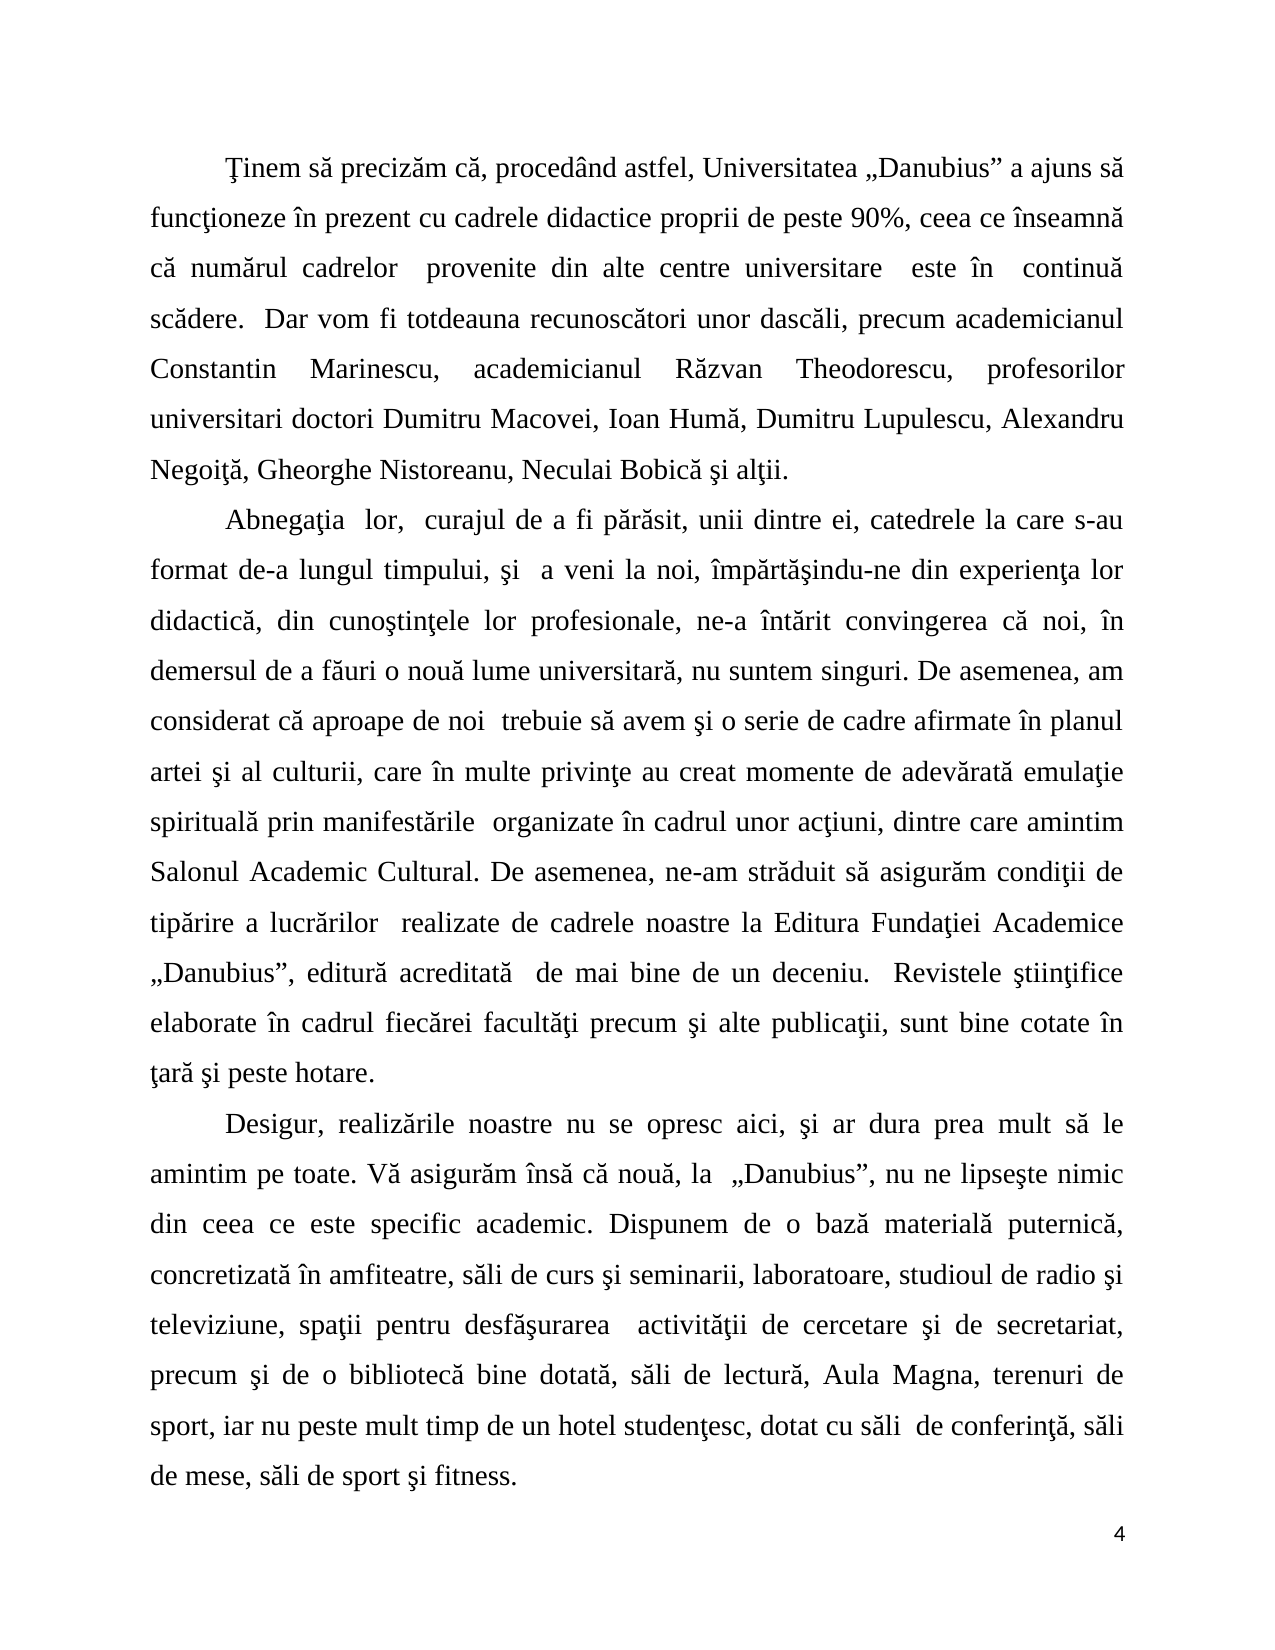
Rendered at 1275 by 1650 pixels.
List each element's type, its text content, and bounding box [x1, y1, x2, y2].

text Ţinem să precizăm că, procedând astfel, Universitatea „Danubius” a ajuns să funcţioneze în prezent cu cadrele didactice proprii de peste 90%, ceea ce înseamnă că numărul cadrelor provenite din alte centre universitare este în continuă scădere. Dar vom fi totdeauna recunoscători unor dascăli, precum academicianul Constantin Marinescu, academicianul Răzvan Theodorescu, profesorilor universitari doctori Dumitru Macovei, Ioan Humă, Dumitru Lupulescu, Alexandru Negoiţă, Gheorghe Nistoreanu, Neculai Bobică şi alţii. [150, 150, 1125, 485]
text Abnegaţia lor, curajul de a fi părăsit, unii dintre ei, catedrele la care s-au format de-a lungul timpului, şi a veni la noi, împărtăşindu-ne din experienţa lor didactică, din cunoştinţele lor profesionale, ne-a întărit convingerea că noi, în demersul de a făuri o nouă lume universitară, nu suntem singuri. De asemenea, am considerat că aproape de noi trebuie să avem şi o serie de cadre afirmate în planul artei şi al culturii, care în multe privinţe au creat momente de adevărată emulaţie spirituală prin manifestările organizate în cadrul unor acţiuni, dintre care amintim Salonul Academic Cultural. De asemenea, ne-am străduit să asigurăm condiţii de tipărire a lucrărilor realizate de cadrele noastre la Editura Fundaţiei Academice „Danubius”, editură acreditată de mai bine de un deceniu. Revistele ştiinţifice elaborate în cadrul fiecărei facultăţi precum şi alte publicaţii, sunt bine cotate în ţară şi peste hotare. [150, 502, 1125, 1089]
text Desigur, realizările noastre nu se opresc aici, şi ar dura prea mult să le amintim pe toate. Vă asigurăm însă că nouă, la „Danubius”, nu ne lipseşte nimic din ceea ce este specific academic. Dispunem de o bază materială puternică, concretizată în amfiteatre, săli de curs şi seminarii, laboratoare, studioul de radio şi televiziune, spaţii pentru desfăşurarea activităţii de cercetare şi de secretariat, precum şi de o bibliotecă bine dotată, săli de lectură, Aula Magna, terenuri de sport, iar nu peste mult timp de un hotel studenţesc, dotat cu săli de conferinţă, săli de mese, săli de sport şi fitness. [150, 1106, 1125, 1492]
